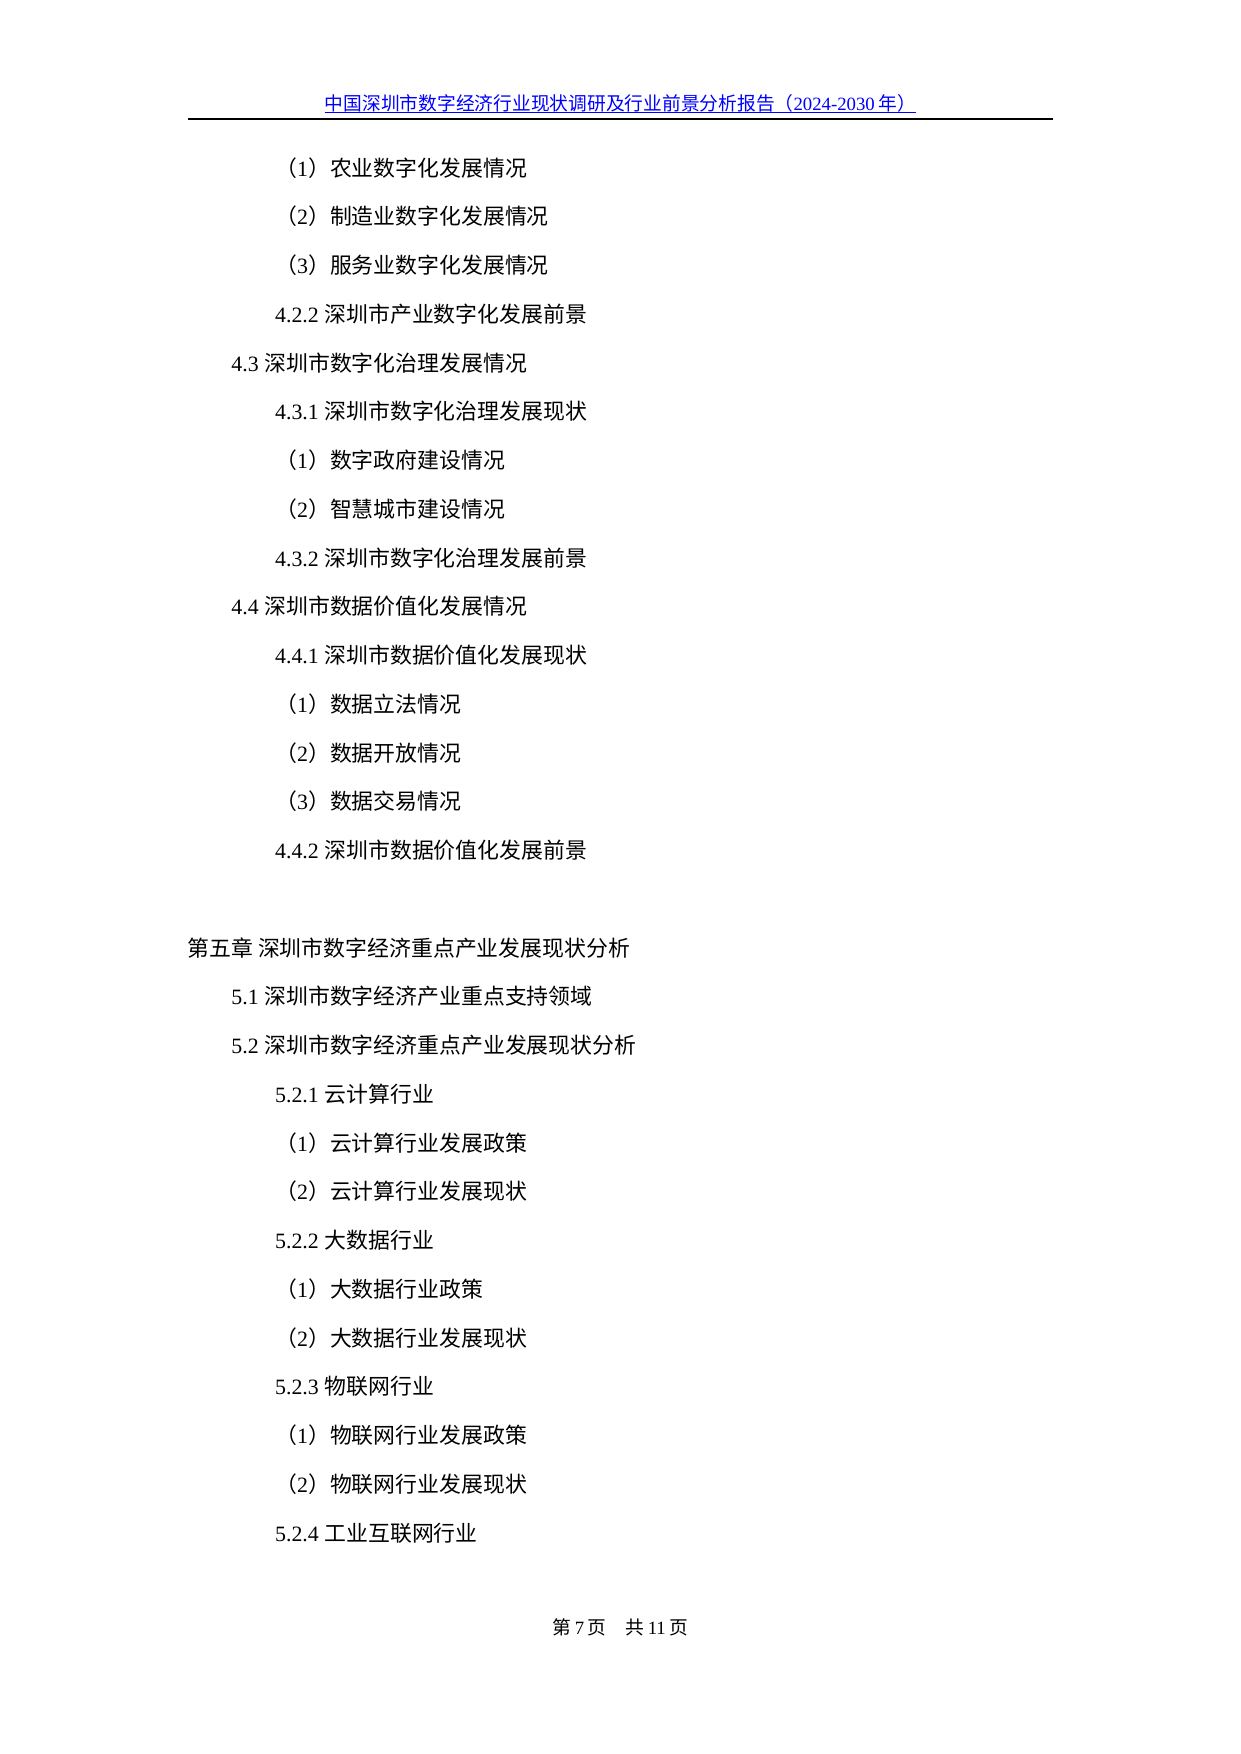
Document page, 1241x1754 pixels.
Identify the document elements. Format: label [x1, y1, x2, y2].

text [187, 150, 1053, 1548]
